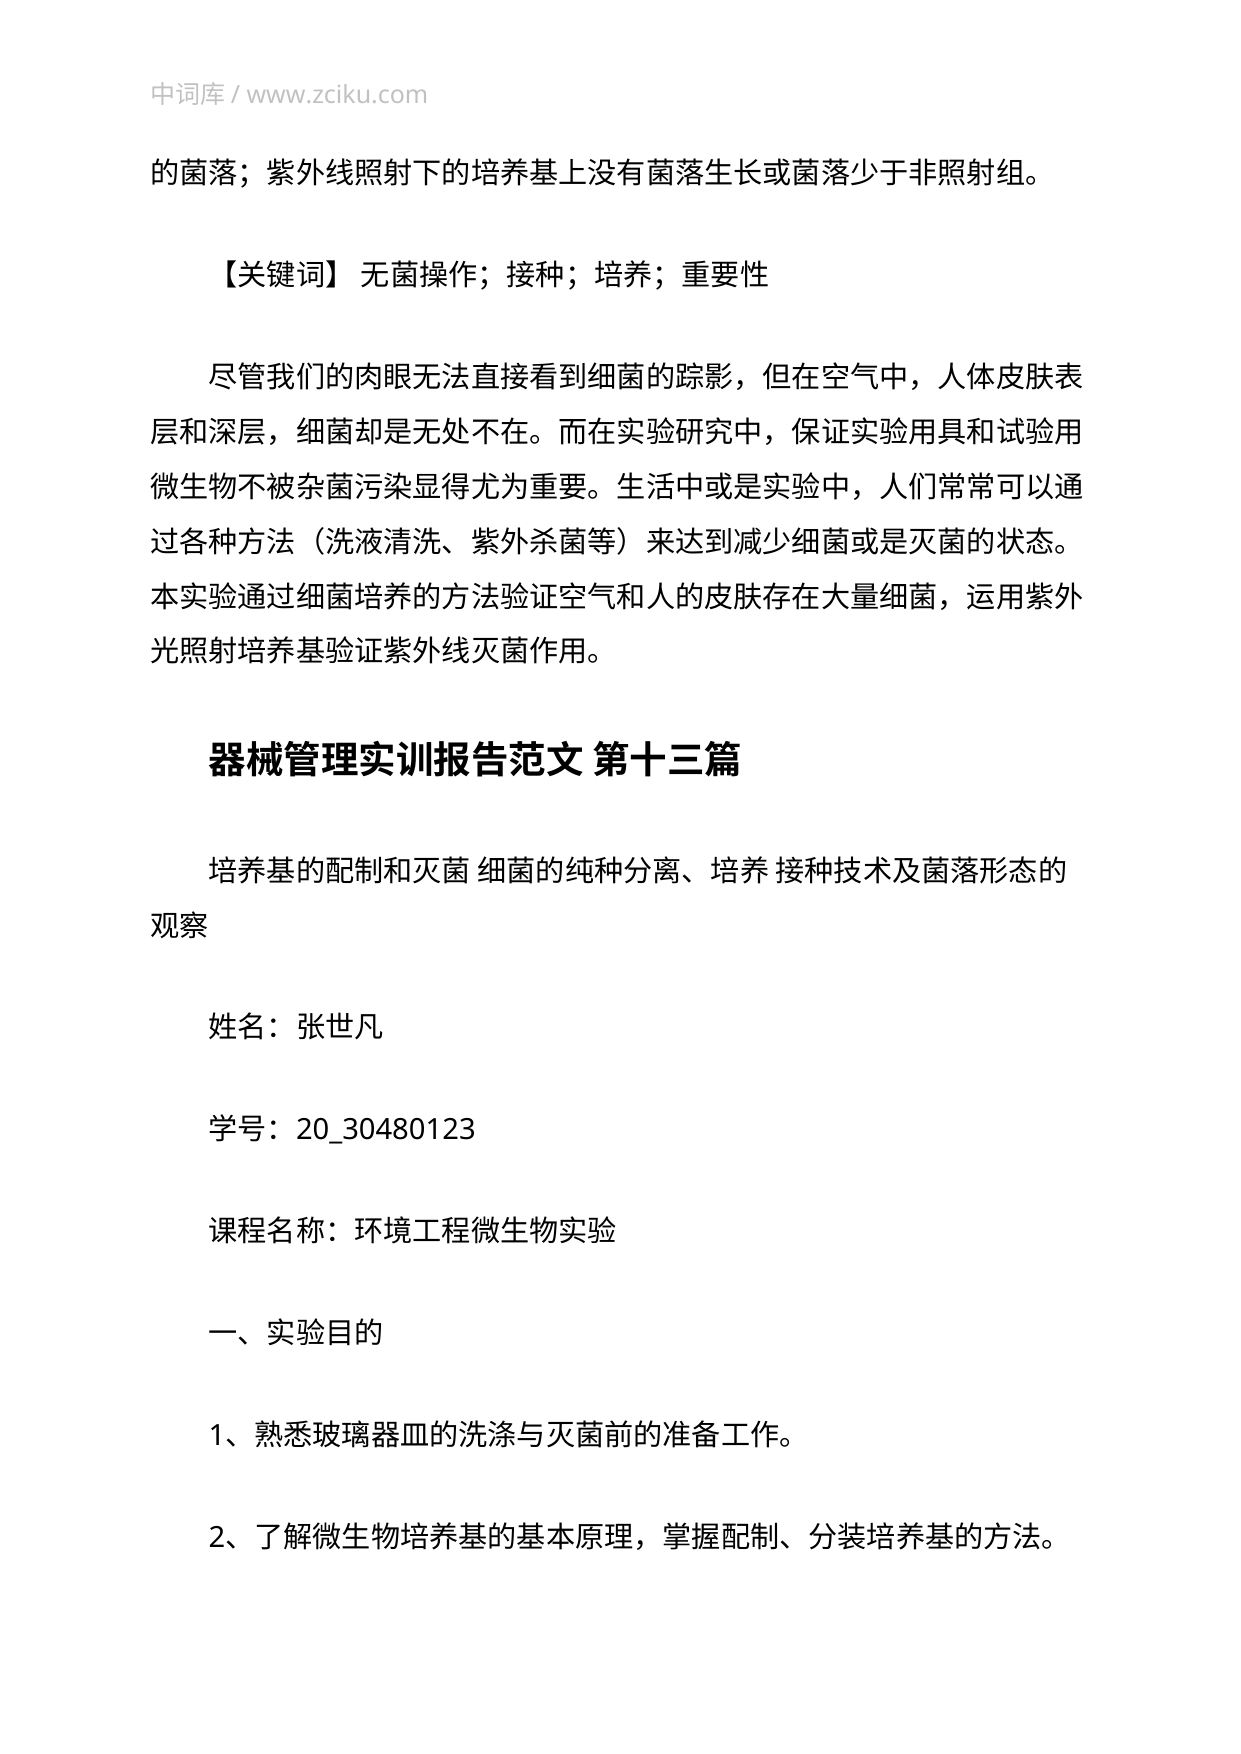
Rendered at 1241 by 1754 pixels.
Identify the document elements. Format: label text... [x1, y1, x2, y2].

text 1、熟悉玻璃器皿的洗涤与灭菌前的准备工作。 [150, 1411, 1090, 1453]
text 【关键词】 无菌操作；接种；培养；重要性 [150, 252, 1090, 294]
text 学号：20_30480123 [150, 1106, 1090, 1148]
text 尽管我们的肉眼无法直接看到细菌的踪影，但在空气中，人体皮肤表层和深层，细菌却是无处不在。而在实验研究中，保证实验用具和试验用微生物不被杂菌污染显得尤为重要。生活中或是实验中，人们常常可以通过各种方法（洗液清洗、紫外杀菌等）来达到减少细菌或是灭菌的状态。本实验通过细菌培养的方法验证空气和人的皮肤存在大量细菌，运用紫外光照射培养基验证紫外线灭菌作用。 [150, 353, 1090, 670]
text 姓名：张世凡 [150, 1004, 1090, 1046]
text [150, 150, 1090, 192]
text 一、实验目的 [150, 1309, 1090, 1352]
text 课程名称：环境工程微生物实验 [150, 1208, 1090, 1250]
text 培养基的配制和灭菌 细菌的纯种分离、培养 接种技术及菌落形态的观察 [150, 847, 1090, 944]
text 2、了解微生物培养基的基本原理，掌握配制、分装培养基的方法。 [150, 1513, 1090, 1556]
text 器械管理实训报告范文 第十三篇 [150, 730, 1090, 784]
